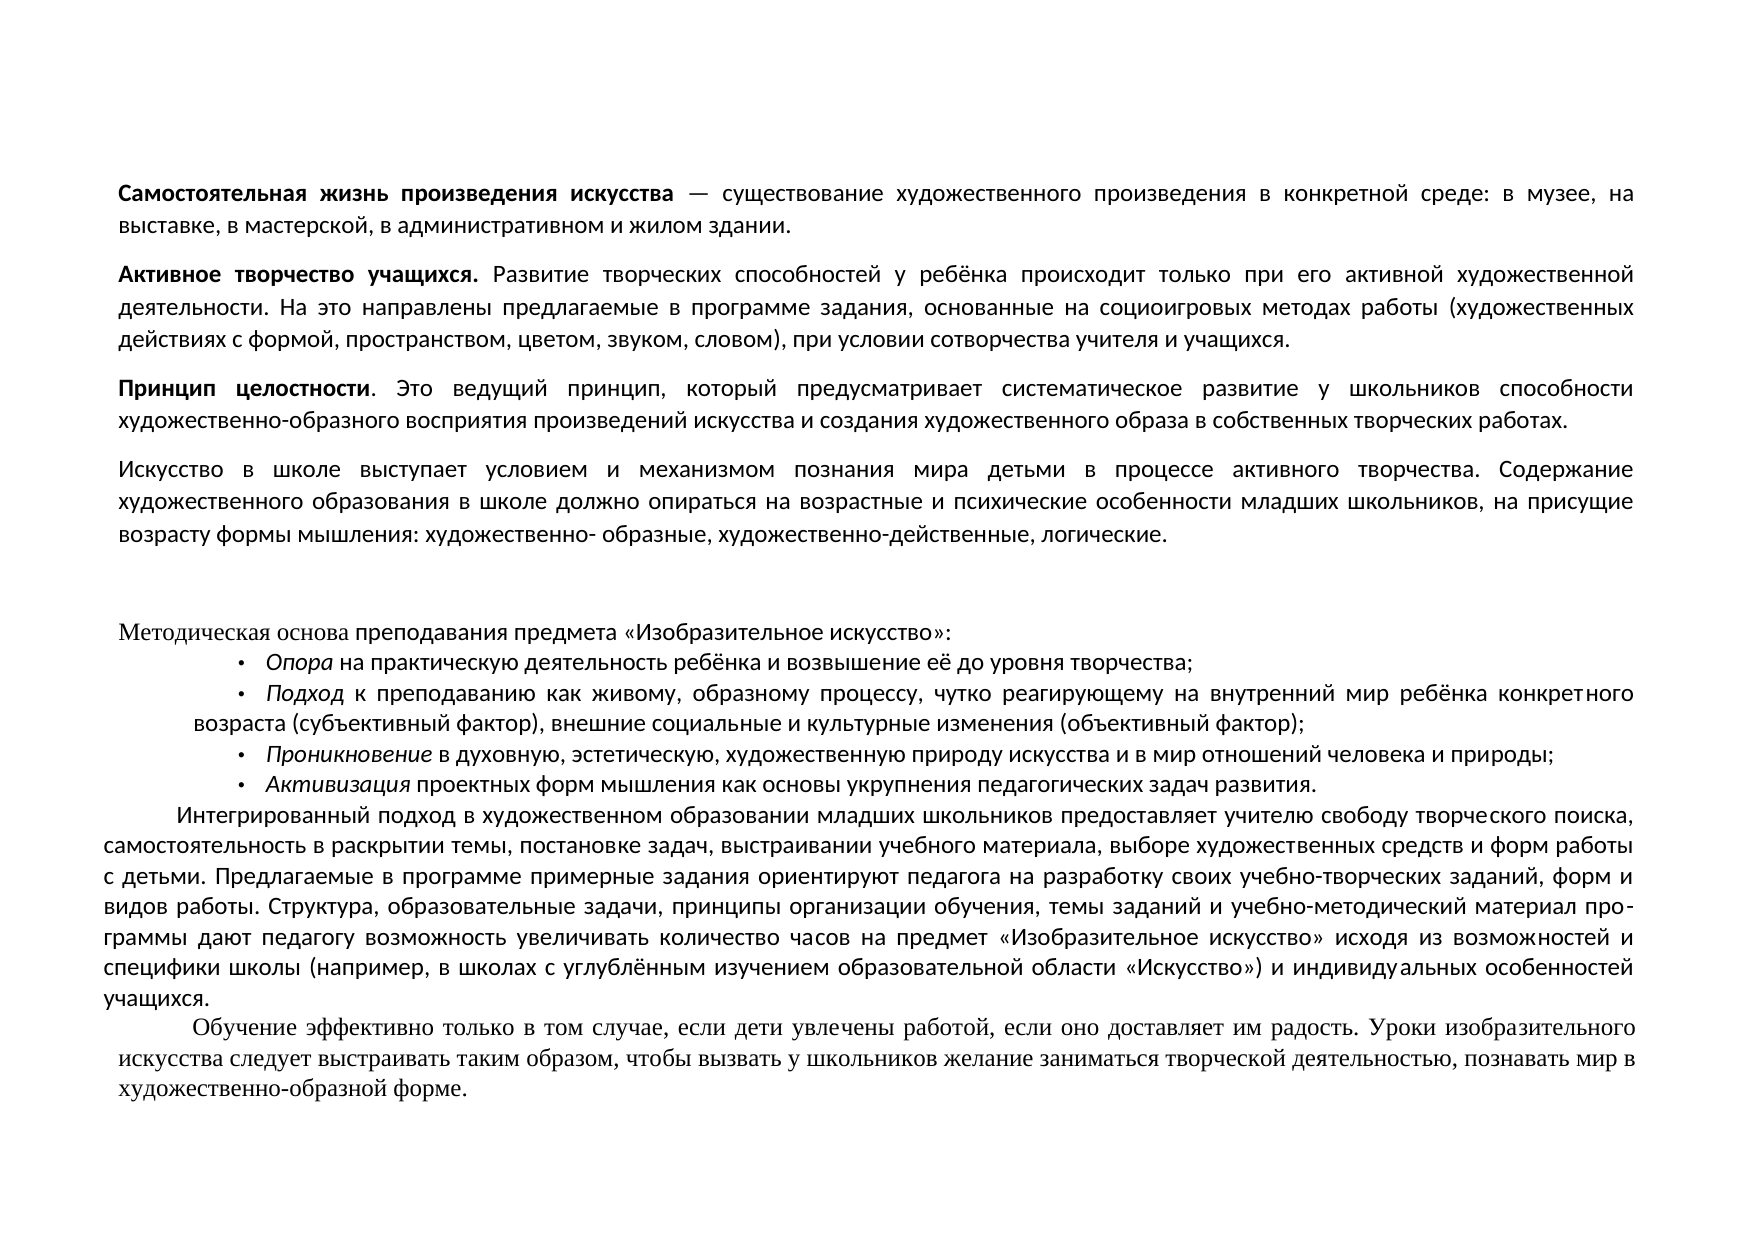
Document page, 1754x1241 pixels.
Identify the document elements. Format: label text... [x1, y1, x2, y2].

text Активное творчество учащихся. Развитие творческих способностей у ребёнка происходит только при его активной художественной деятельности. На это направлены предлагаемые в программе задания, основанные на социоигровых методах работы (художественных действиях с формой, пространством, цветом, звуком, словом), при условии сотворчества учителя и учащихся. [118, 258, 1636, 353]
text Методическая основа преподавания предмета «Изобразительное искусство»: [103, 616, 1634, 646]
list Подход к преподаванию как живому, образному процессу, чутко реагирующему на внутренний мир ребёнка конкретного возраста (субъективный фактор), внешние социальные и культурные изменения (объективный фактор); [193, 677, 1634, 738]
list Проникновение в духовную, эстетическую, художественную природу искусства и в мир отношений человека и природы; [193, 738, 1634, 768]
text Принцип целостности. Это ведущий принцип, который предусматривает систематическое развитие у школьников способности художественно-образного восприятия произведений искусства и создания художественного образа в собственных творческих работах. [118, 372, 1636, 435]
text Обучение эффективно только в том случае, если дети увлечены работой, если оно доставляет им радость. Уроки изобразительного искусства следует выстраивать таким образом, чтобы вызвать у школьников желание заниматься творческой деятельностью, познавать мир в художественно-образной форме. [118, 1012, 1636, 1102]
text Искусство в школе выступает условием и механизмом познания мира детьми в процессе активного творчества. Содержание художественного образования в школе должно опираться на возрастные и психические особенности младших школьников, на присущие возрасту формы мышления: художественно- образные, художественно-действенные, логические. [118, 453, 1636, 548]
text Самостоятельная жизнь произведения искусства — существование художественного произведения в конкретной среде: в музее, на выставке, в мастерской, в административном и жилом здании. [118, 177, 1636, 240]
text Интегрированный подход в художественном образовании младших школьников предоставляет учителю свободу творческого поиска, самостоятельность в раскрытии темы, постановке задач, выстраивании учебного материала, выборе художественных средств и форм работы с детьми. Предлагаемые в программе примерные задания ориентируют педагога на разработку своих учебно-творческих заданий, форм и видов работы. Структура, образовательные задачи, принципы организации обучения, темы заданий и учебно-методический материал программы дают педагогу возможность увеличивать количество часов на предмет «Изобразительное искусство» исходя из возможностей и специфики школы (например, в школах с углублённым изучением образовательной области «Искусство») и индивидуальных особенностей учащихся. [103, 799, 1634, 1012]
list Активизация проектных форм мышления как основы укрупнения педагогических задач развития. [193, 768, 1634, 799]
list Опора на практическую деятельность ребёнка и возвышение её до уровня творчества; [193, 646, 1634, 677]
